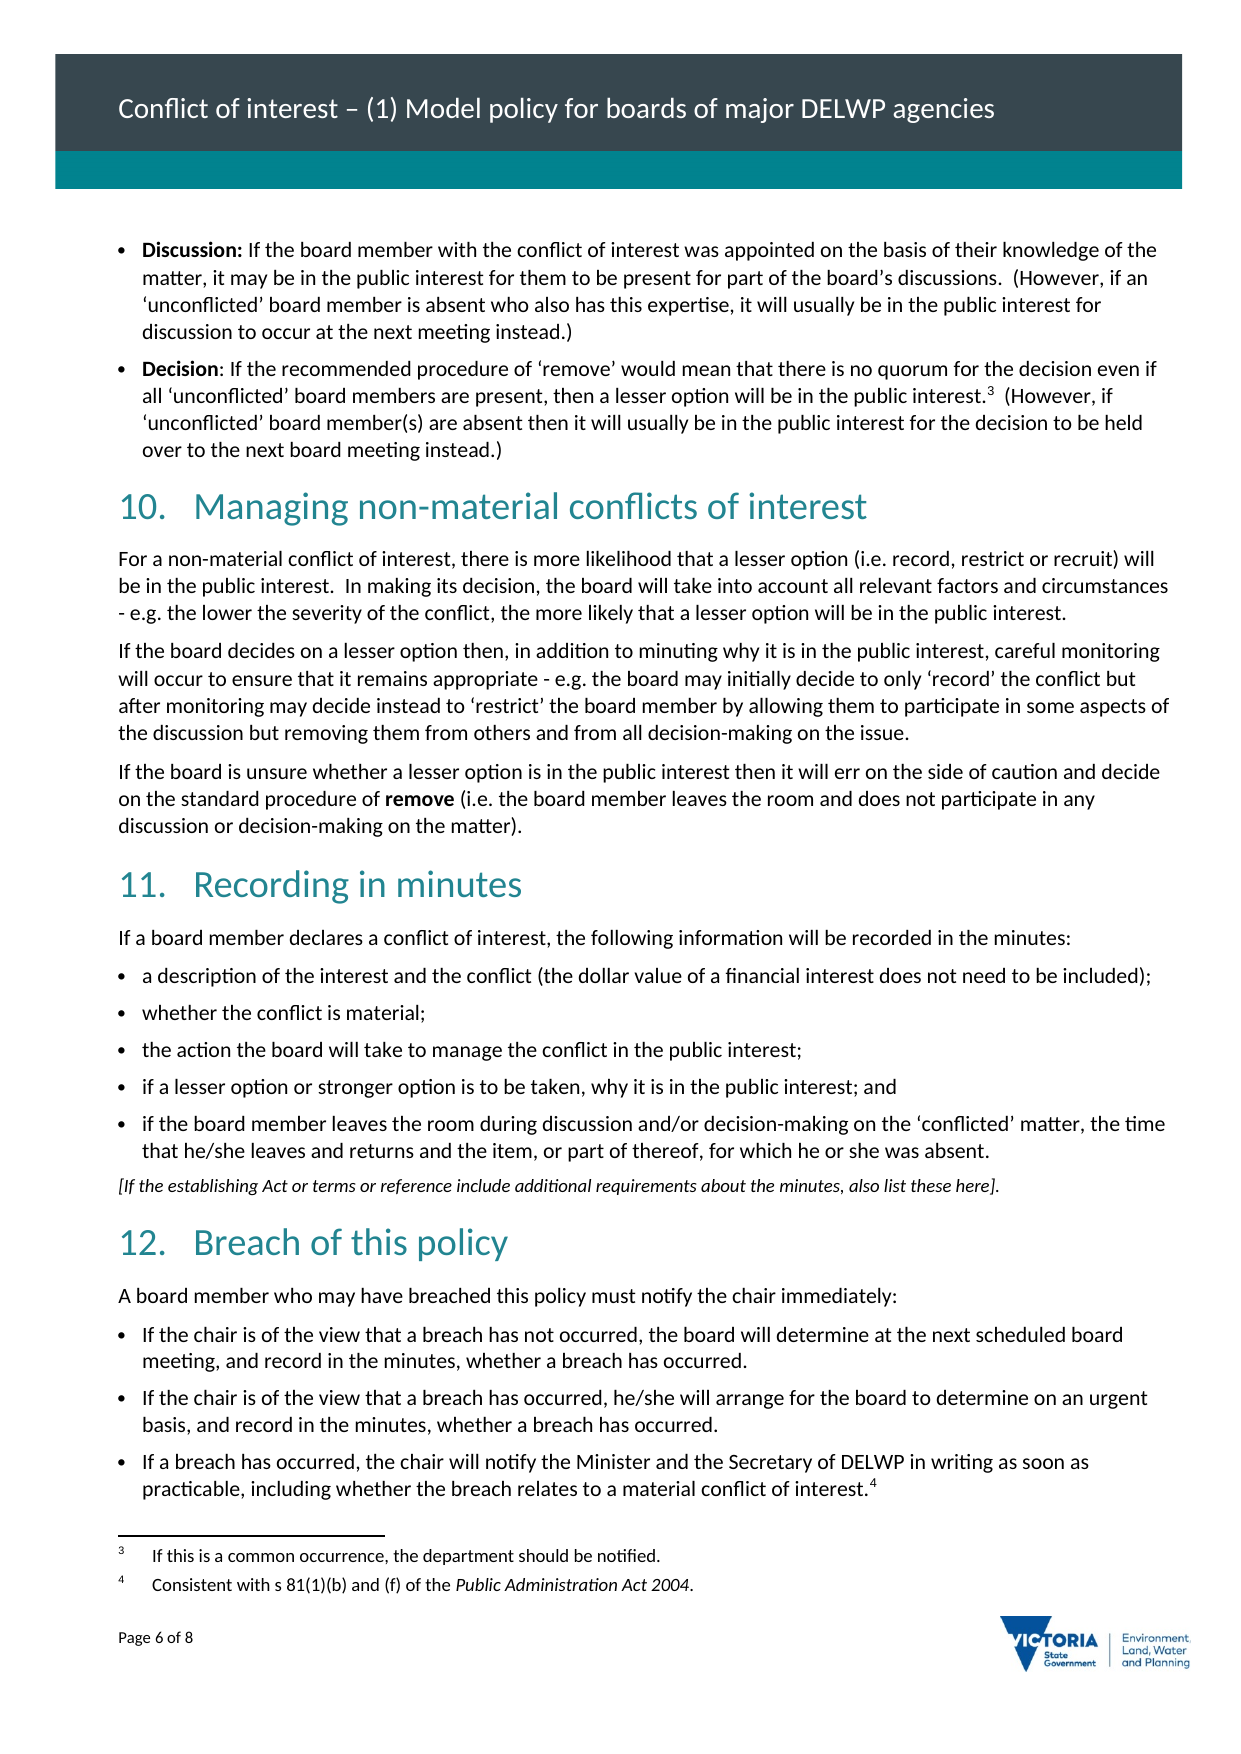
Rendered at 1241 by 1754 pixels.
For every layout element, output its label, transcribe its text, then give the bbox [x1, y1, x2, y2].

picture [1000, 1616, 1191, 1672]
subtitle 12. Breach of this policy [118, 1218, 1181, 1265]
text If the board decides on a lesser option then, in addition to minuting why it is in the public interest, careful monitoring will occur to ensure that it remains appropriate - e.g. the board may initially decide to only ‘record’ the conflict but after monitoring may decide instead to ‘restrict’ the board member by allowing them to participate in some aspects of the discussion but removing them from others and from all decision-making on the issue. [118, 637, 1181, 746]
text For a non-material conflict of interest, there is more likelihood that a lesser option (i.e. record, restrict or recruit) will be in the public interest. In making its decision, the board will take into account all relevant factors and circumstances - e.g. the lower the severity of the conflict, the more likely that a lesser option will be in the public interest. [118, 544, 1181, 626]
list Discussion: If the board member with the conflict of interest was appointed on the basis of their knowledge of the matter, it may be in the public interest for them to be present for part of the board’s discussions. (However, if an ‘unconflicted’ board member is absent who also has this expertise, it will usually be in the public interest for discussion to occur at the next meeting instead.) [118, 236, 1181, 344]
picture [55, 54, 1183, 189]
list the action the board will take to manage the conflict in the public interest; [118, 1036, 1181, 1063]
text A board member who may have breached this policy must notify the chair immediately: [118, 1282, 1181, 1309]
list Decision: If the recommended procedure of ‘remove’ would mean that there is no quorum for the decision even if all ‘unconflicted’ board members are present, then a lesser option will be in the public interest. (However, if ‘unconflicted’ board member(s) are absent then it will usually be in the public interest for the decision to be held over to the next board meeting instead.) [118, 355, 1181, 463]
text If the board is unsure whether a lesser option is in the public interest then it will err on the side of caution and decide on the standard procedure of remove (i.e. the board member leaves the room and does not participate in any discussion or decision-making on the matter). [118, 757, 1181, 839]
subtitle 11. Recording in minutes [118, 859, 1181, 907]
list If the chair is of the view that a breach has occurred, he/she will arrange for the board to determine on an urgent basis, and record in the minutes, whether a breach has occurred. [118, 1384, 1181, 1438]
list If the chair is of the view that a breach has not occurred, the board will determine at the next scheduled board meeting, and record in the minutes, whether a breach has occurred. [118, 1321, 1181, 1374]
list if the board member leaves the room during discussion and/or decision-making on the ‘conflicted’ matter, the time that he/she leaves and returns and the item, or part of thereof, for which he or she was absent. [118, 1111, 1181, 1164]
subtitle 10. Managing non-material conflicts of interest [118, 482, 1181, 529]
text [If the establishing Act or terms or reference include additional requirements about the minutes, also list these here]. [118, 1172, 1181, 1197]
text If a board member declares a conflict of interest, the following information will be recorded in the minutes: [118, 924, 1181, 950]
list a description of the interest and the conflict (the dollar value of a financial interest does not need to be included); [118, 962, 1181, 989]
list if a lesser option or stronger option is to be taken, why it is in the public interest; and [118, 1073, 1181, 1100]
list If a breach has occurred, the chair will notify the Minister and the Secretary of DELWP in writing as soon as practicable, including whether the breach relates to a material conflict of interest. [118, 1448, 1181, 1502]
list whether the conflict is material; [118, 999, 1181, 1026]
